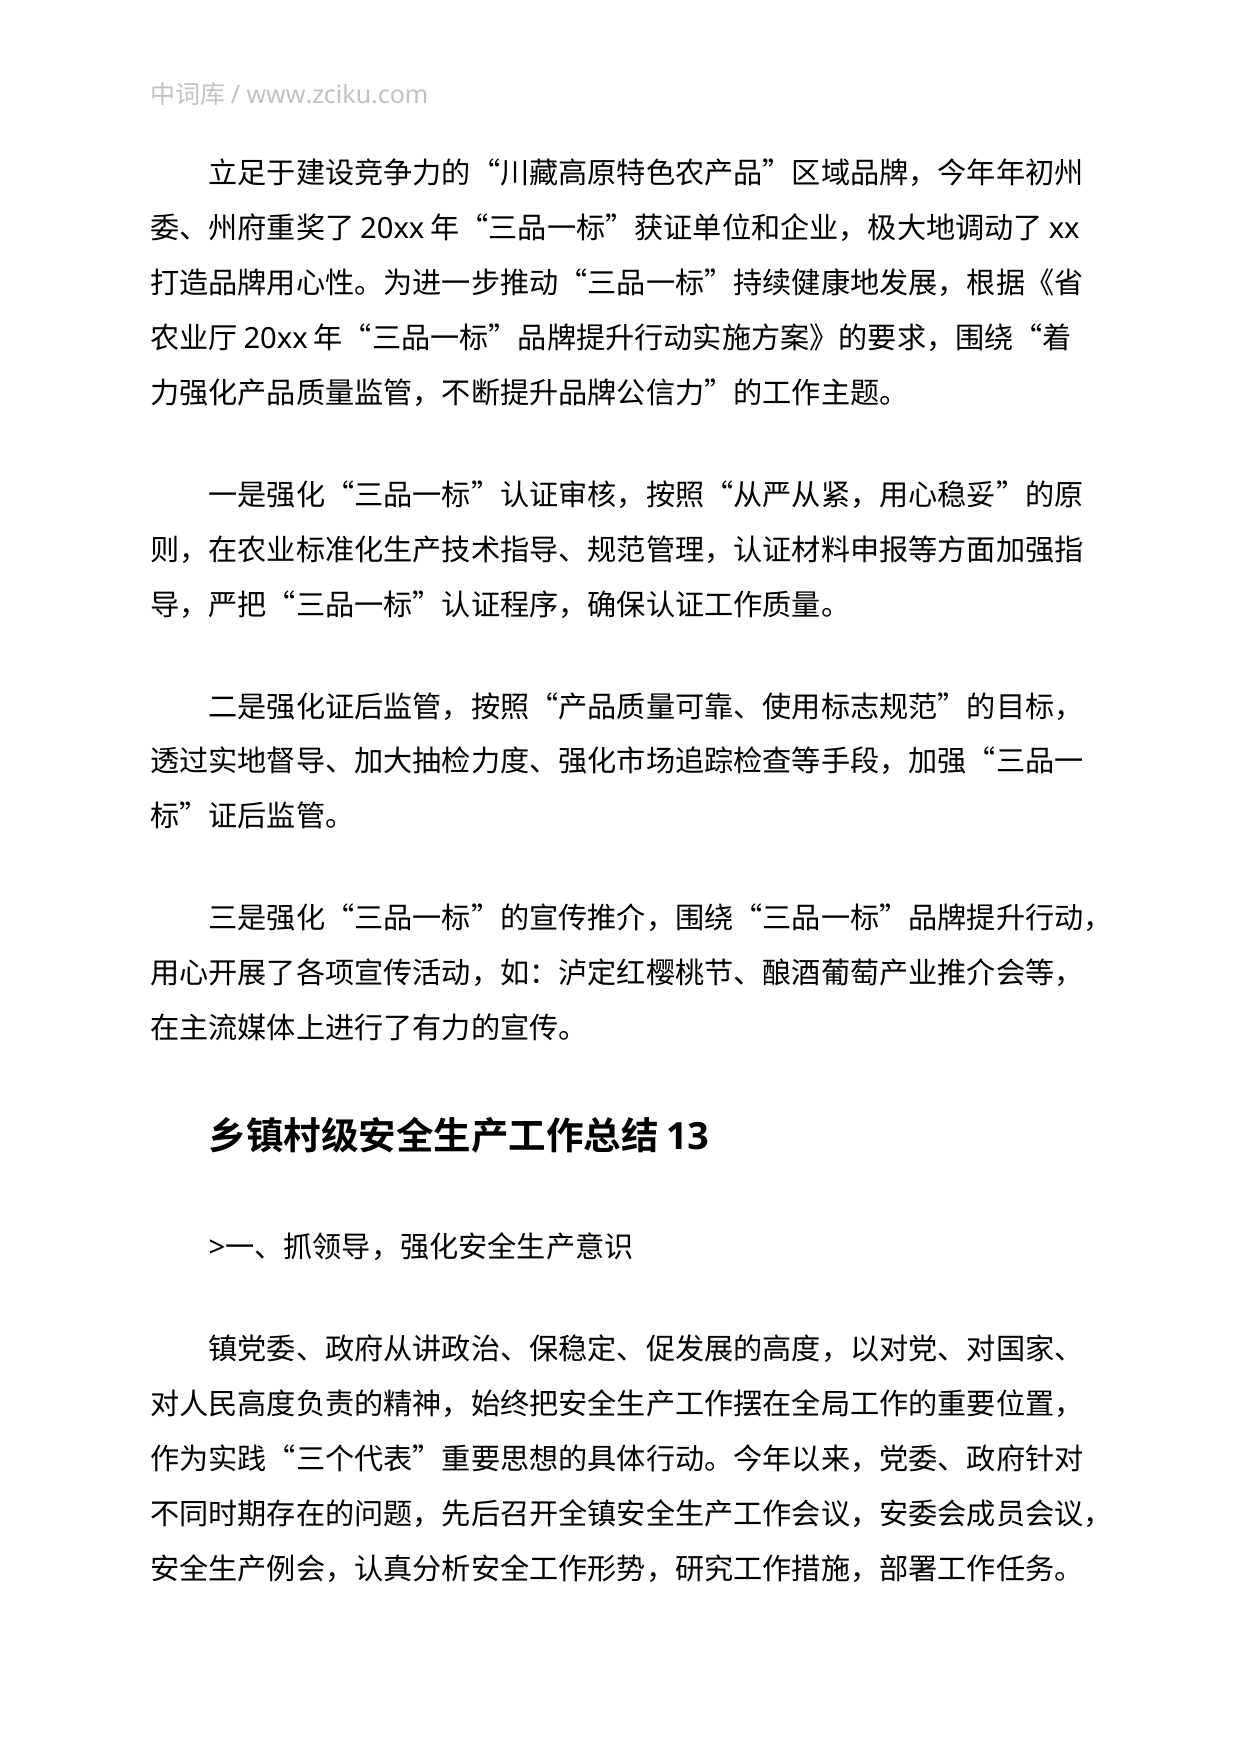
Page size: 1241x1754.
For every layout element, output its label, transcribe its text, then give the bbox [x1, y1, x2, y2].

text 三是强化“三品一标”的宣传推介，围绕“三品一标”品牌提升行动，用心开展了各项宣传活动，如：泸定红樱桃节、酿酒葡萄产业推介会等，在主流媒体上进行了有力的宣传。 [150, 895, 1090, 1047]
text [150, 1326, 1090, 1588]
text >一、抓领导，强化安全生产意识 [150, 1224, 1090, 1266]
text 二是强化证后监管，按照“产品质量可靠、使用标志规范”的目标，透过实地督导、加大抽检力度、强化市场追踪检查等手段，加强“三品一标”证后监管。 [150, 683, 1090, 835]
text 一是强化“三品一标”认证审核，按照“从严从紧，用心稳妥”的原则，在农业标准化生产技术指导、规范管理，认证材料申报等方面加强指导，严把“三品一标”认证程序，确保认证工作质量。 [150, 472, 1090, 624]
text 乡镇村级安全生产工作总结13 [150, 1106, 1090, 1161]
text 立足于建设竞争力的“川藏高原特色农产品”区域品牌，今年年初州委、州府重奖了20xx年“三品一标”获证单位和企业，极大地调动了xx打造品牌用心性。为进一步推动“三品一标”持续健康地发展，根据《省农业厅20xx年“三品一标”品牌提升行动实施方案》的要求，围绕“着力强化产品质量监管，不断提升品牌公信力”的工作主题。 [150, 150, 1090, 412]
